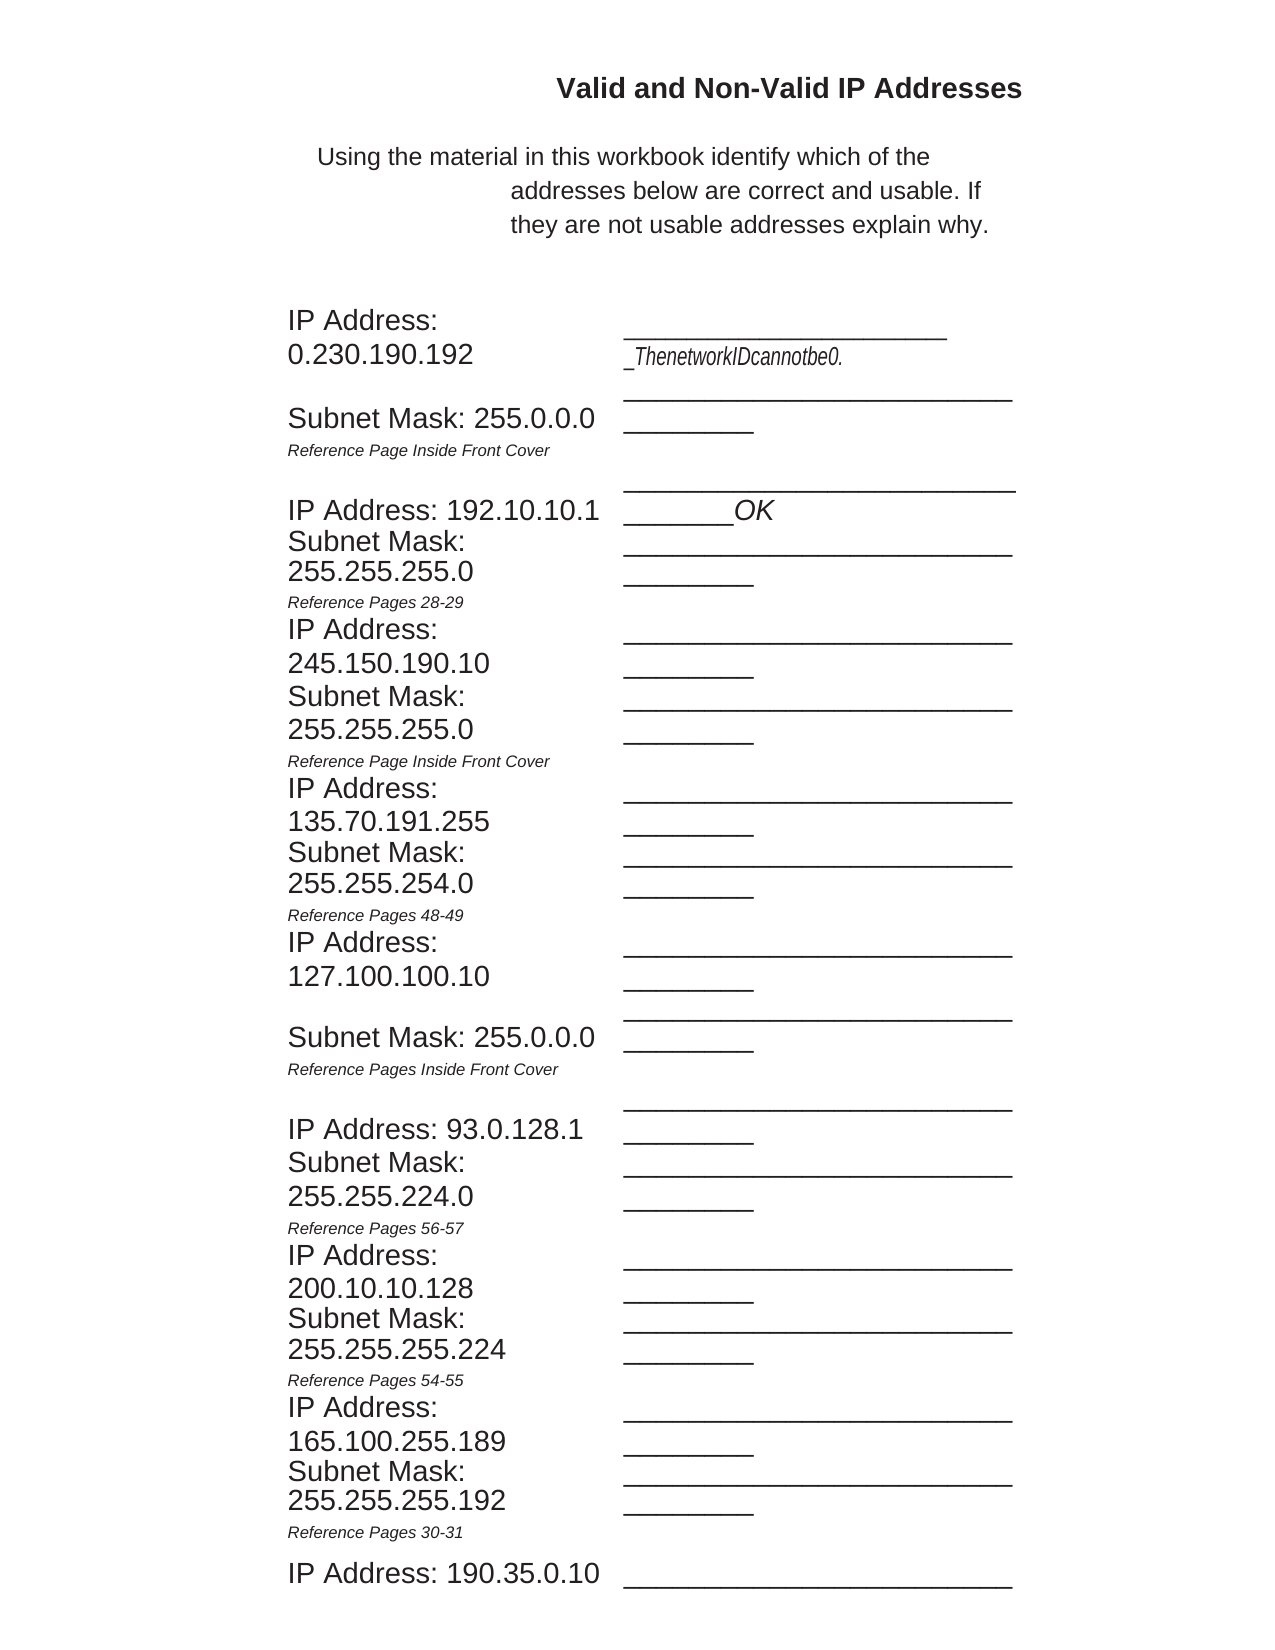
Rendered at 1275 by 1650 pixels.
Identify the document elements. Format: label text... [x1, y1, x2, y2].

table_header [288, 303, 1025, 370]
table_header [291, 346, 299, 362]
text Valid and Non-Valid IP Addresses [556, 71, 1025, 104]
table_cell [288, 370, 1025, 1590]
text Using the material in this workbook identify which of the addresses below are correct and usable. If they are not usable addresses explain why. [317, 142, 1008, 239]
